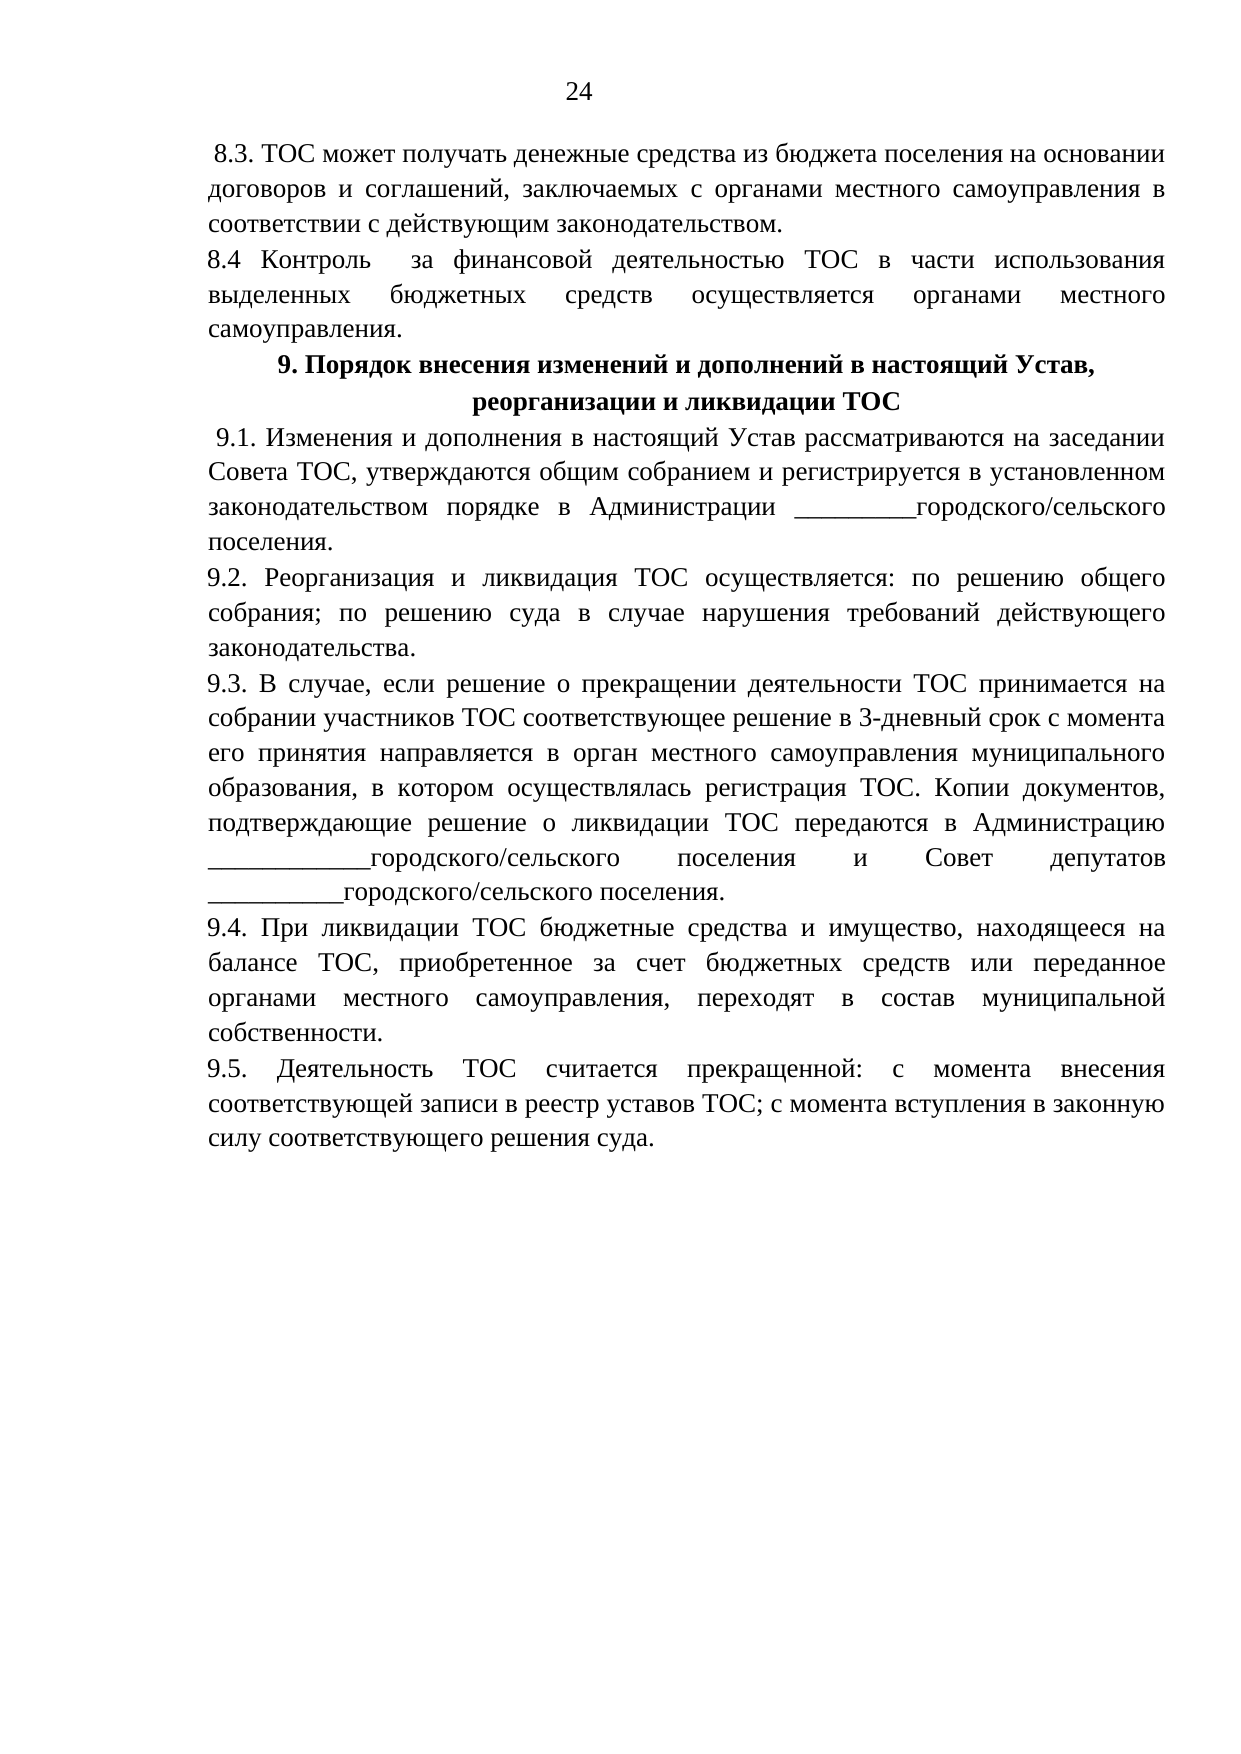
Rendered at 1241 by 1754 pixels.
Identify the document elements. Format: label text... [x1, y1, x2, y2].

text реорганизации и ликвидации ТОС [207, 384, 1167, 416]
text 9.3. В случае, если решение о прекращении деятельности ТОС принимается на собрании участников ТОС соответствующее решение в 3-дневный срок с момента его принятия направляется в орган местного самоуправления муниципального образования, в котором осуществлялась регистрация ТОС. Копии документов, подтверждающие решение о ликвидации ТОС передаются в Администрацию ____________городского/сельского поселения и Совет депутатов __________городского/сельского поселения. [207, 667, 1167, 907]
text 9. Порядок внесения изменений и дополнений в настоящий Устав, [207, 348, 1167, 380]
text 9.5. Деятельность ТОС считается прекращенной: с момента внесения соответствующей записи в реестр уставов ТОС; с момента вступления в законную силу соответствующего решения суда. [207, 1052, 1167, 1153]
text 9.2. Реорганизация и ликвидация ТОС осуществляется: по решению общего собрания; по решению суда в случае нарушения требований действующего законодательства. [207, 561, 1167, 662]
text 8.3. ТОС может получать денежные средства из бюджета поселения на основании договоров и соглашений, заключаемых с органами местного самоуправления в соответствии с действующим законодательством. [207, 137, 1167, 238]
text 9.4. При ликвидации ТОС бюджетные средства и имущество, находящееся на балансе ТОС, приобретенное за счет бюджетных средств или переданное органами местного самоуправления, переходят в состав муниципальной собственности. [207, 911, 1167, 1047]
text 9.1. Изменения и дополнения в настоящий Устав рассматриваются на заседании Совета ТОС, утверждаются общим собранием и регистрируется в установленном законодательством порядке в Администрации _________городского/сельского поселения. [207, 421, 1167, 556]
text 8.4 Контроль за финансовой деятельностью ТОС в части использования выделенных бюджетных средств осуществляется органами местного самоуправления. [207, 243, 1167, 344]
